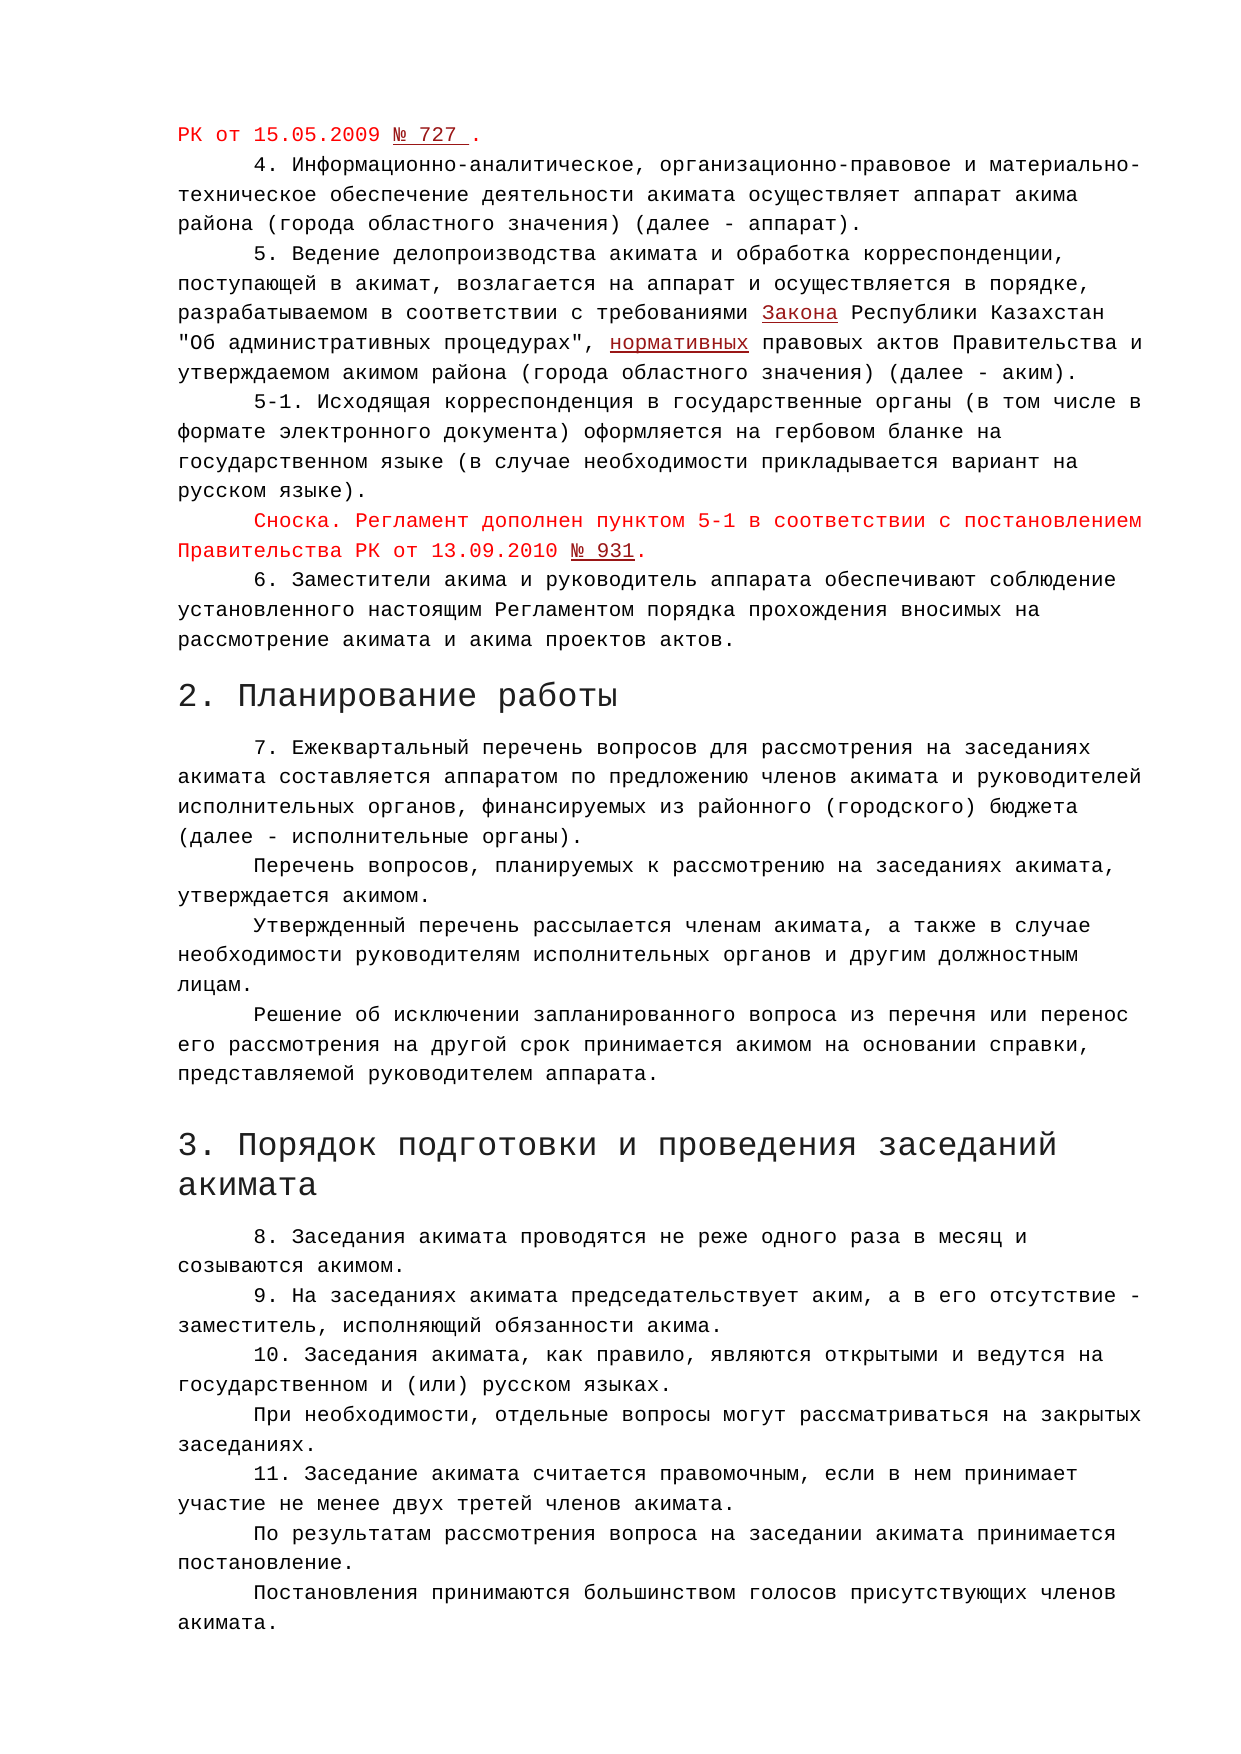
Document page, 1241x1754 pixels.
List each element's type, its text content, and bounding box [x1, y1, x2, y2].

text 2. Планирование работы [177, 676, 1152, 717]
text 3. Порядок подготовки и проведения заседаний акимата [177, 1124, 1152, 1206]
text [177, 1220, 1152, 1635]
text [177, 118, 1152, 652]
text 7. Ежеквартальный перечень вопросов для рассмотрения на заседаниях акимата составляется аппаратом по предложению членов акимата и руководителей исполнительных органов, финансируемых из районного (городского) бюджета (далее - исполнительные органы). Перечень вопросов, планируемых к рассмотрению на заседаниях акимата, утверждается акимом. Утвержденный перечень рассылается членам акимата, а также в случае необходимости руководителям исполнительных органов и другим должностным лицам. Решение об исключении запланированного вопроса из перечня или перенос его рассмотрения на другой срок принимается акимом на основании справки, представляемой руководителем аппарата. [177, 731, 1152, 1087]
